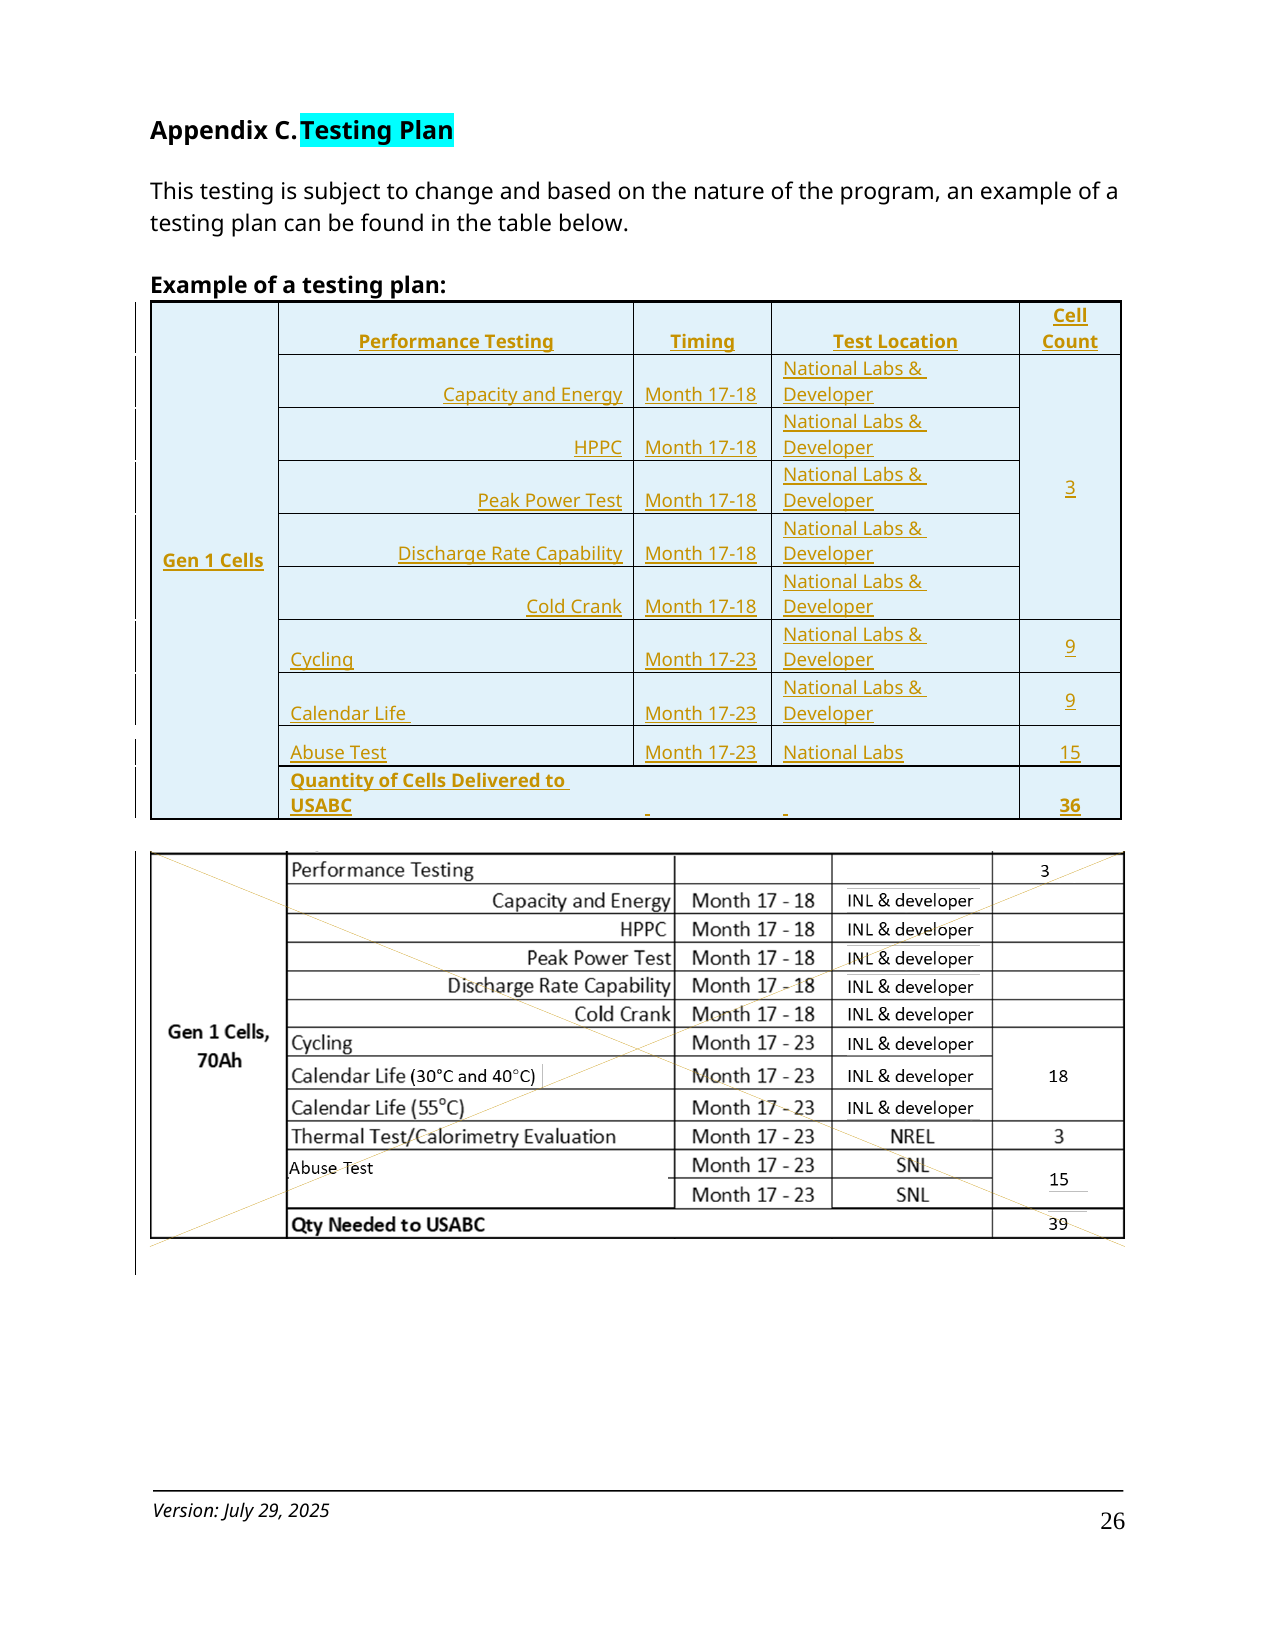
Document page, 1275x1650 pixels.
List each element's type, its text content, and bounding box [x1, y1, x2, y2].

picture [150, 852, 634, 1246]
text Example of a testing plan: [150, 269, 1125, 300]
picture [152, 1050, 1123, 1247]
text This testing is subject to change and based on the nature of the program, an example of a testing plan can be found in the table below. [150, 175, 1125, 238]
picture [152, 851, 1123, 1048]
picture [641, 852, 1125, 1246]
text Testing Plan [150, 112, 1125, 147]
